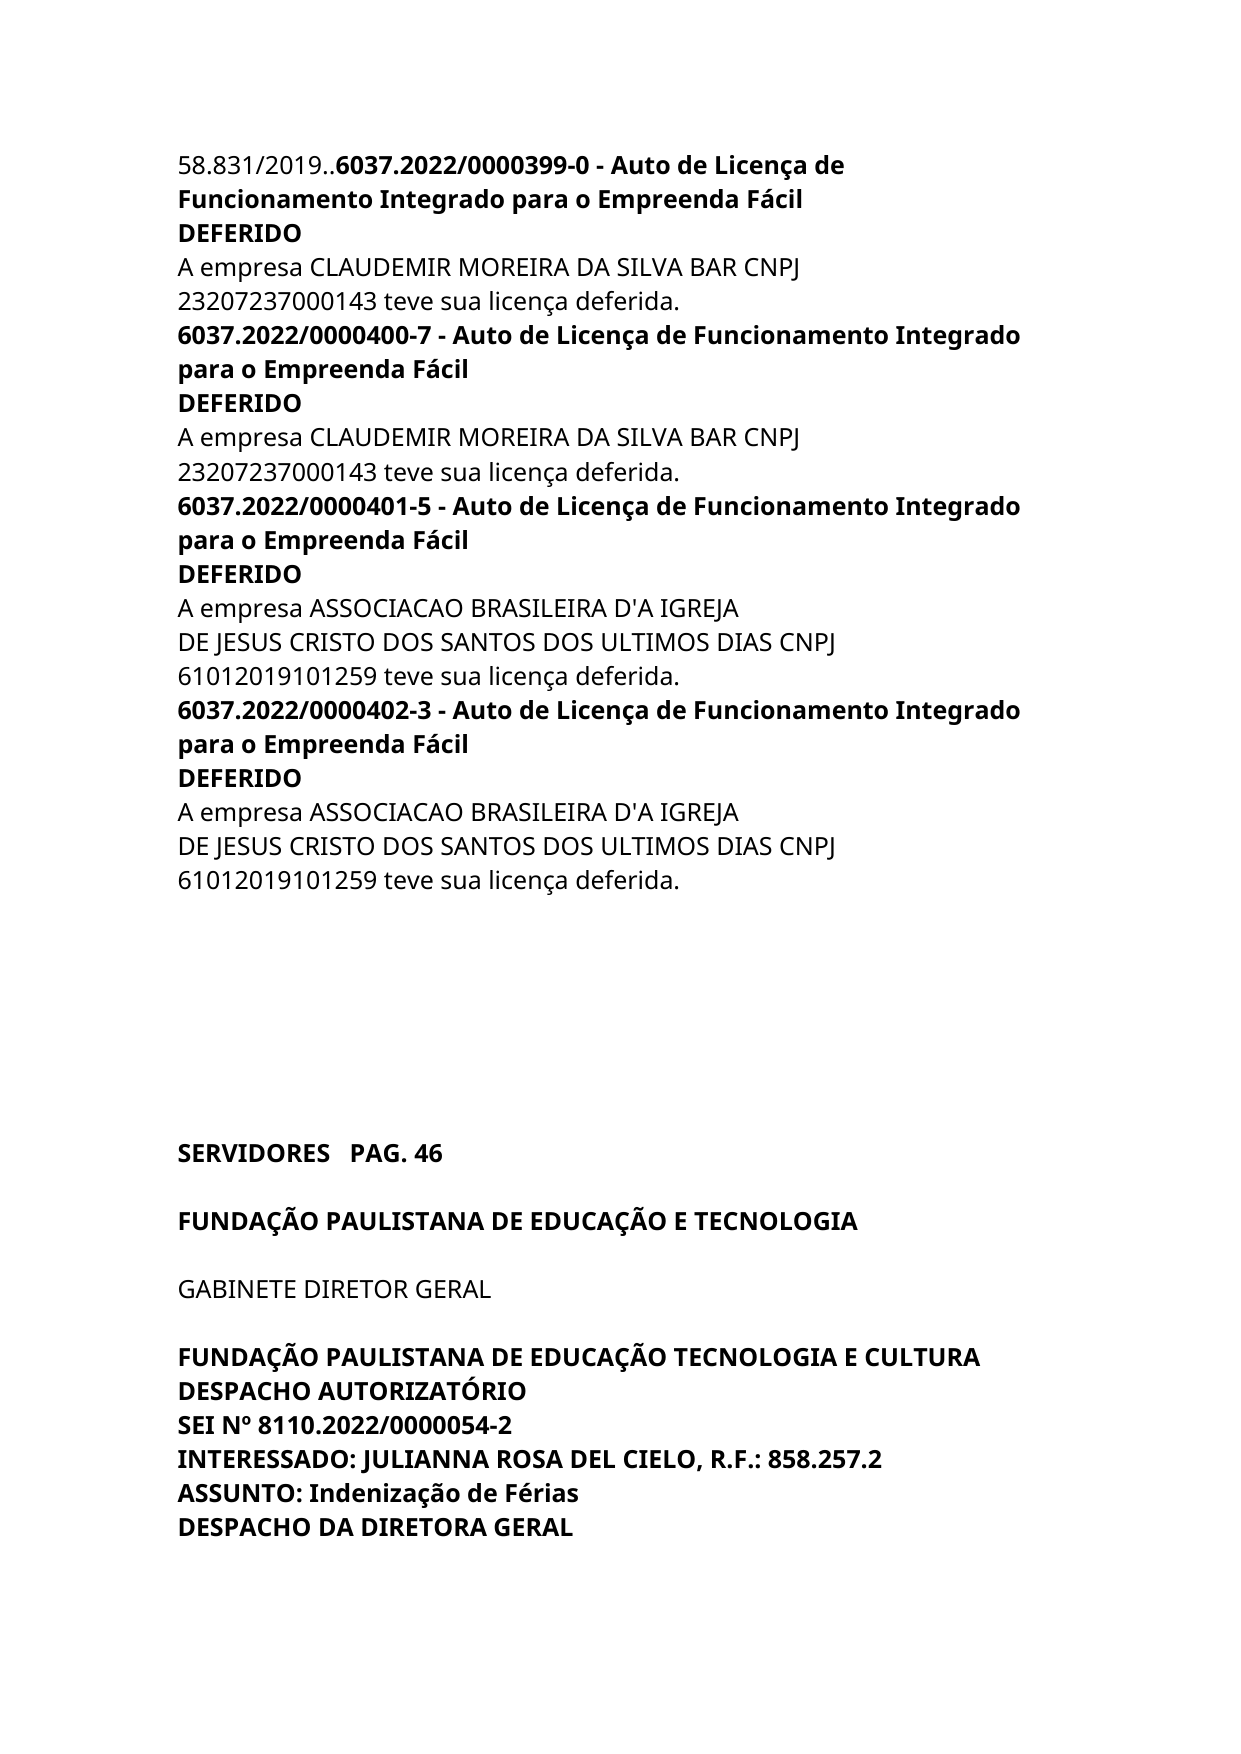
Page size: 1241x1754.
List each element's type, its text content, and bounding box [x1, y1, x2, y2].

text 61012019101259 teve sua licença deferida. [177, 863, 1063, 897]
text INTERESSADO: JULIANNA ROSA DEL CIELO, R.F.: 858.257.2 [177, 1442, 1063, 1476]
text DEFERIDO [177, 216, 1063, 250]
text DE JESUS CRISTO DOS SANTOS DOS ULTIMOS DIAS CNPJ [177, 829, 1063, 863]
text 6037.2022/0000400-7 - Auto de Licença de Funcionamento Integrado para o Empreenda Fácil [177, 318, 1063, 386]
text GABINETE DIRETOR GERAL [177, 1272, 1063, 1306]
text 58.831/2019..6037.2022/0000399-0 - Auto de Licença de [177, 148, 1063, 182]
text A empresa CLAUDEMIR MOREIRA DA SILVA BAR CNPJ [177, 420, 1063, 454]
text DEFERIDO [177, 386, 1063, 420]
text Funcionamento Integrado para o Empreenda Fácil [177, 182, 1063, 216]
text DE JESUS CRISTO DOS SANTOS DOS ULTIMOS DIAS CNPJ [177, 624, 1063, 658]
text 6037.2022/0000402-3 - Auto de Licença de Funcionamento Integrado para o Empreenda Fácil [177, 693, 1063, 761]
text DEFERIDO [177, 556, 1063, 590]
text FUNDAÇÃO PAULISTANA DE EDUCAÇÃO TECNOLOGIA E CULTURA [177, 1340, 1063, 1374]
text SERVIDORES PAG. 46 [177, 1135, 1063, 1169]
text ASSUNTO: Indenização de Férias [177, 1476, 1063, 1510]
text A empresa CLAUDEMIR MOREIRA DA SILVA BAR CNPJ [177, 250, 1063, 284]
text 6037.2022/0000401-5 - Auto de Licença de Funcionamento Integrado para o Empreenda Fácil [177, 488, 1063, 556]
text DESPACHO AUTORIZATÓRIO [177, 1374, 1063, 1408]
text 23207237000143 teve sua licença deferida. [177, 454, 1063, 488]
text A empresa ASSOCIACAO BRASILEIRA D'A IGREJA [177, 590, 1063, 624]
text 61012019101259 teve sua licença deferida. [177, 658, 1063, 693]
text DEFERIDO [177, 761, 1063, 795]
text FUNDAÇÃO PAULISTANA DE EDUCAÇÃO E TECNOLOGIA [177, 1203, 1063, 1238]
text DESPACHO DA DIRETORA GERAL [177, 1510, 1063, 1544]
text A empresa ASSOCIACAO BRASILEIRA D'A IGREJA [177, 795, 1063, 829]
text 23207237000143 teve sua licença deferida. [177, 284, 1063, 318]
text SEI Nº 8110.2022/0000054-2 [177, 1408, 1063, 1442]
